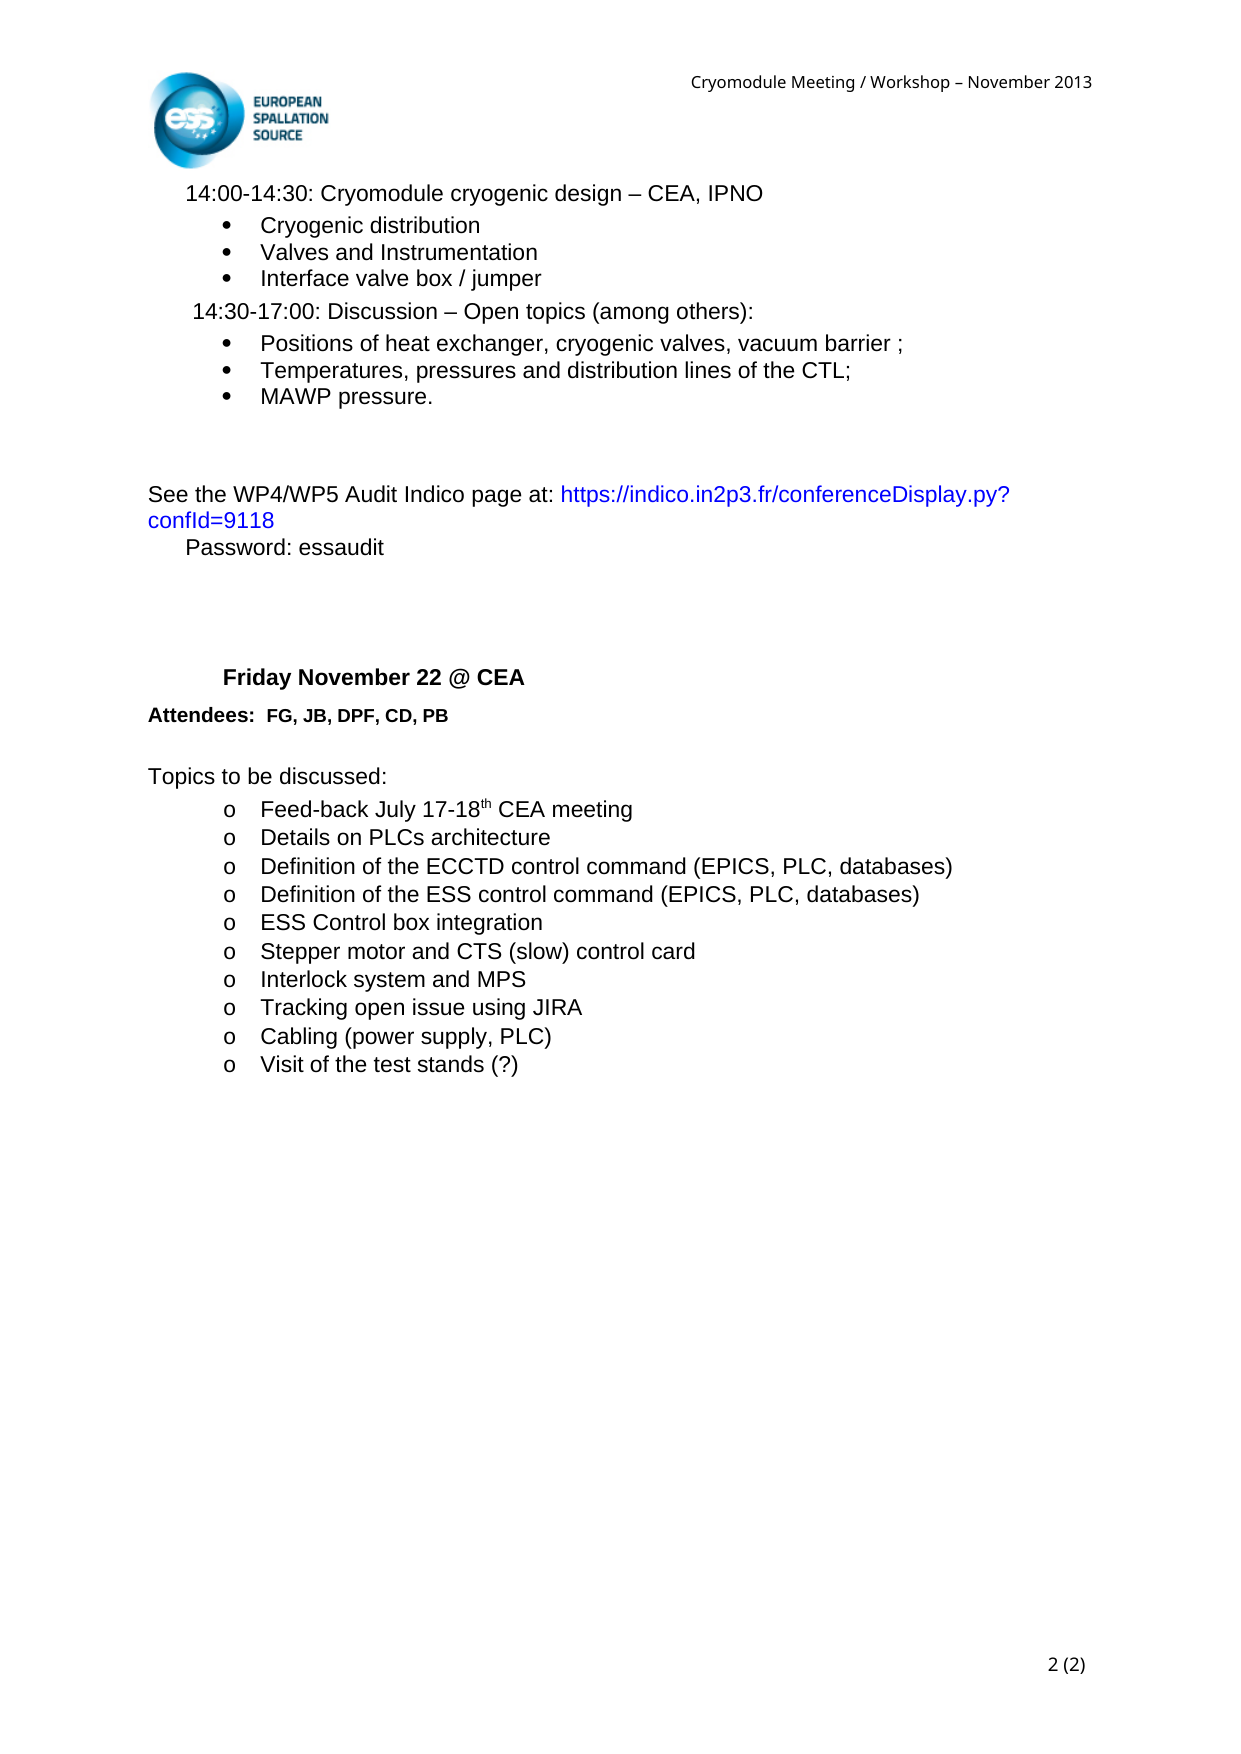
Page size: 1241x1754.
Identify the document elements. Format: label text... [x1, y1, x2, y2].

text Password: essaudit [185, 534, 1092, 560]
list Positions of heat exchanger, cryogenic valves, vacuum barrier ; [223, 330, 1092, 357]
text Friday November 22 @ CEA [223, 664, 1092, 690]
list Temperatures, pressures and distribution lines of the CTL; [223, 357, 1092, 383]
list Cabling (power supply, PLC) [223, 1023, 1092, 1051]
list Visit of the test stands (?) [223, 1051, 1092, 1079]
list Definition of the ESS control command (EPICS, PLC, databases) [223, 881, 1092, 909]
text Topics to be discussed: [148, 763, 1092, 790]
text See the WP4/WP5 Audit Indico page at: https://indico.in2p3.fr/conferenceDisplay.py?confId=9118 [148, 481, 1092, 534]
text 14:30-17:00: Discussion – Open topics (among others): [148, 298, 1092, 324]
list ESS Control box integration [223, 909, 1092, 938]
list Feed-back July 17-18th CEA meeting [223, 796, 1092, 824]
list MAWP pressure. [223, 383, 1092, 409]
list Tracking open issue using JIRA [223, 994, 1092, 1023]
list Details on PLCs architecture [223, 824, 1092, 853]
picture [147, 70, 331, 171]
text Attendees: FG, JB, DPF, CD, PB [148, 703, 1092, 727]
list Cryogenic distribution [223, 212, 1092, 239]
list Definition of the ECCTD control command (EPICS, PLC, databases) [223, 853, 1092, 881]
list Valves and Instrumentation [223, 239, 1092, 265]
list Stepper motor and CTS (slow) control card [223, 938, 1092, 966]
list Interlock system and MPS [223, 966, 1092, 994]
text 14:00-14:30: Cryomodule cryogenic design – CEA, IPNO [185, 180, 1092, 206]
list Interface valve box / jumper [223, 265, 1092, 292]
